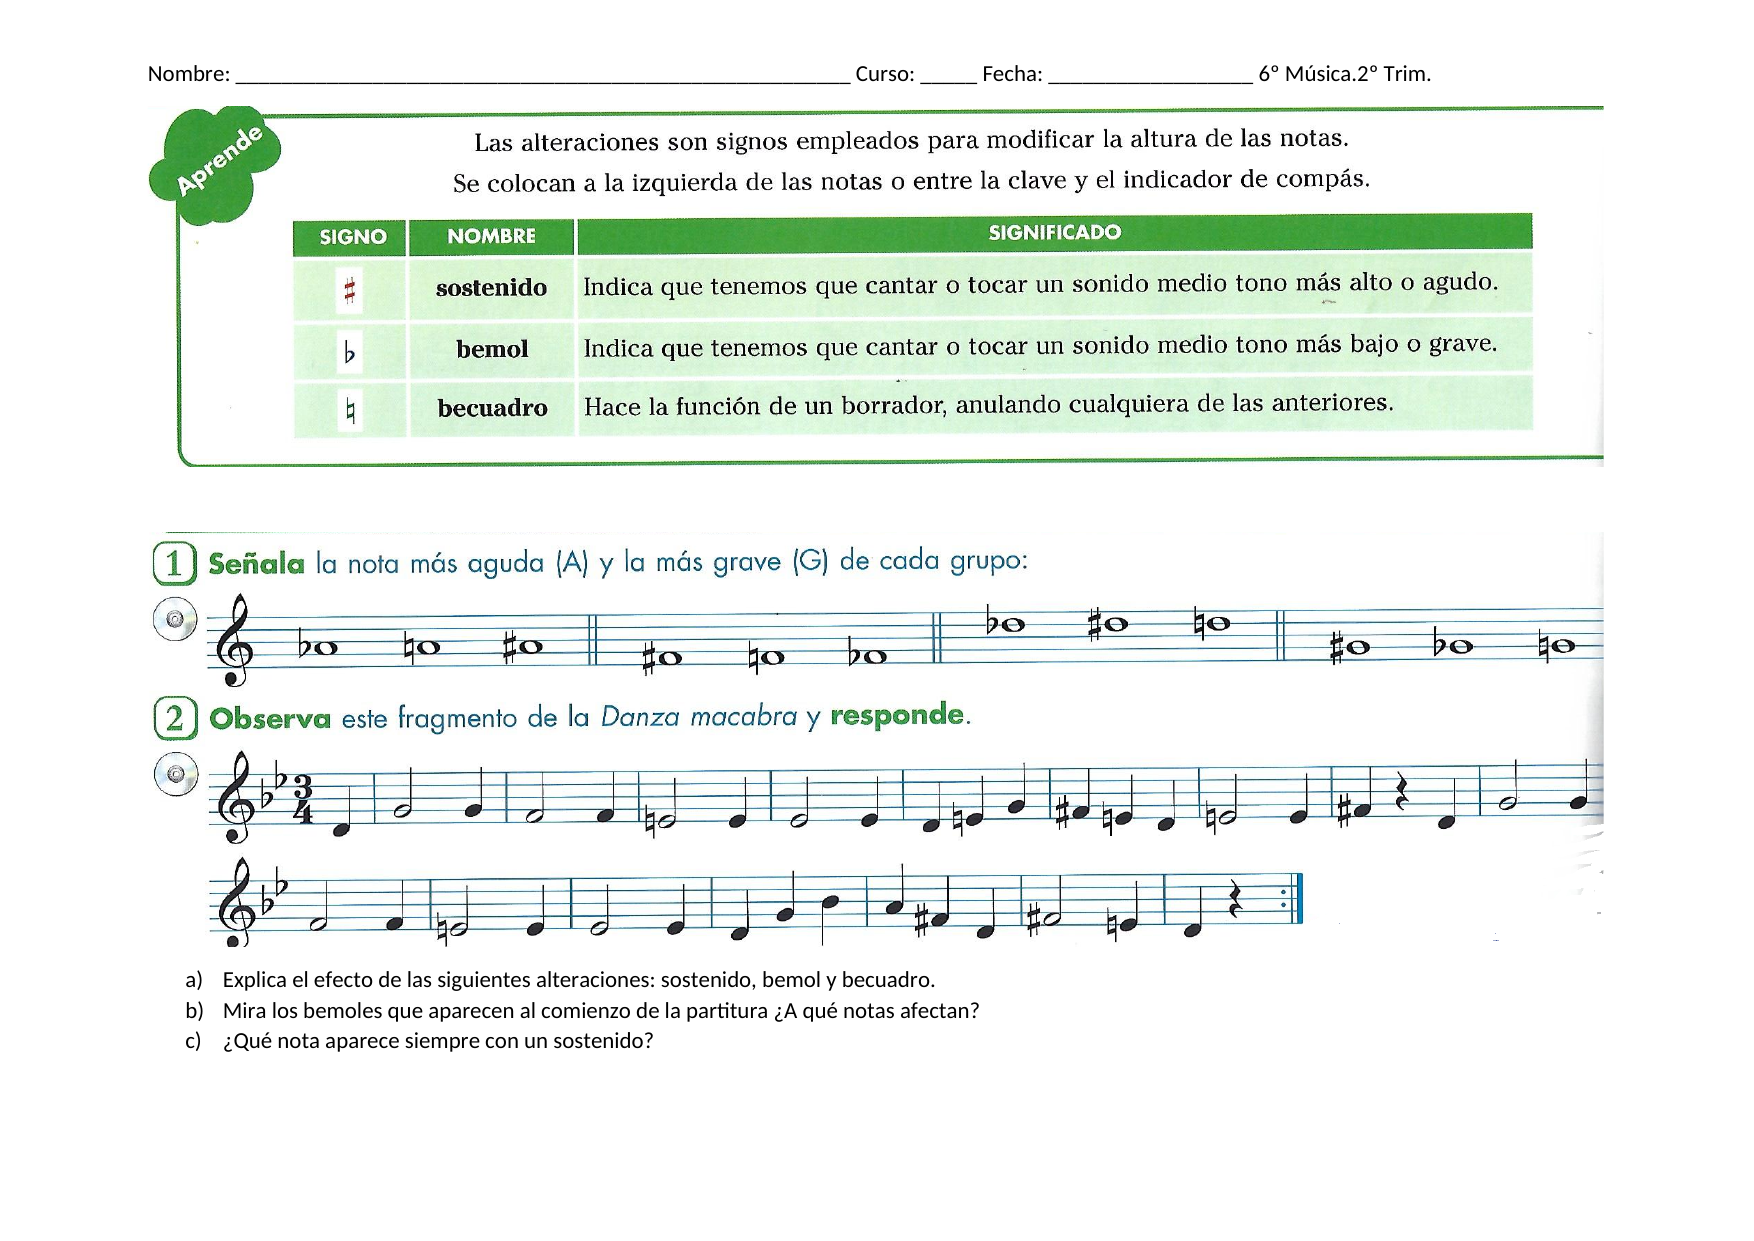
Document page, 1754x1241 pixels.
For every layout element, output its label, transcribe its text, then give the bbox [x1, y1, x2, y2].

list Explica el efecto de las siguientes alteraciones: sostenido, bemol y becuadro. [185, 966, 1606, 994]
picture [147, 532, 1604, 947]
list Mira los bemoles que aparecen al comienzo de la partitura ¿A qué notas afectan? [185, 996, 1606, 1024]
picture [147, 106, 1604, 467]
text Nombre: ______________________________________________________ Curso: _____ Fecha: __________________ 6º Música.2º Trim. [148, 59, 1606, 87]
list ¿Qué nota aparece siempre con un sostenido? [185, 1026, 1606, 1054]
